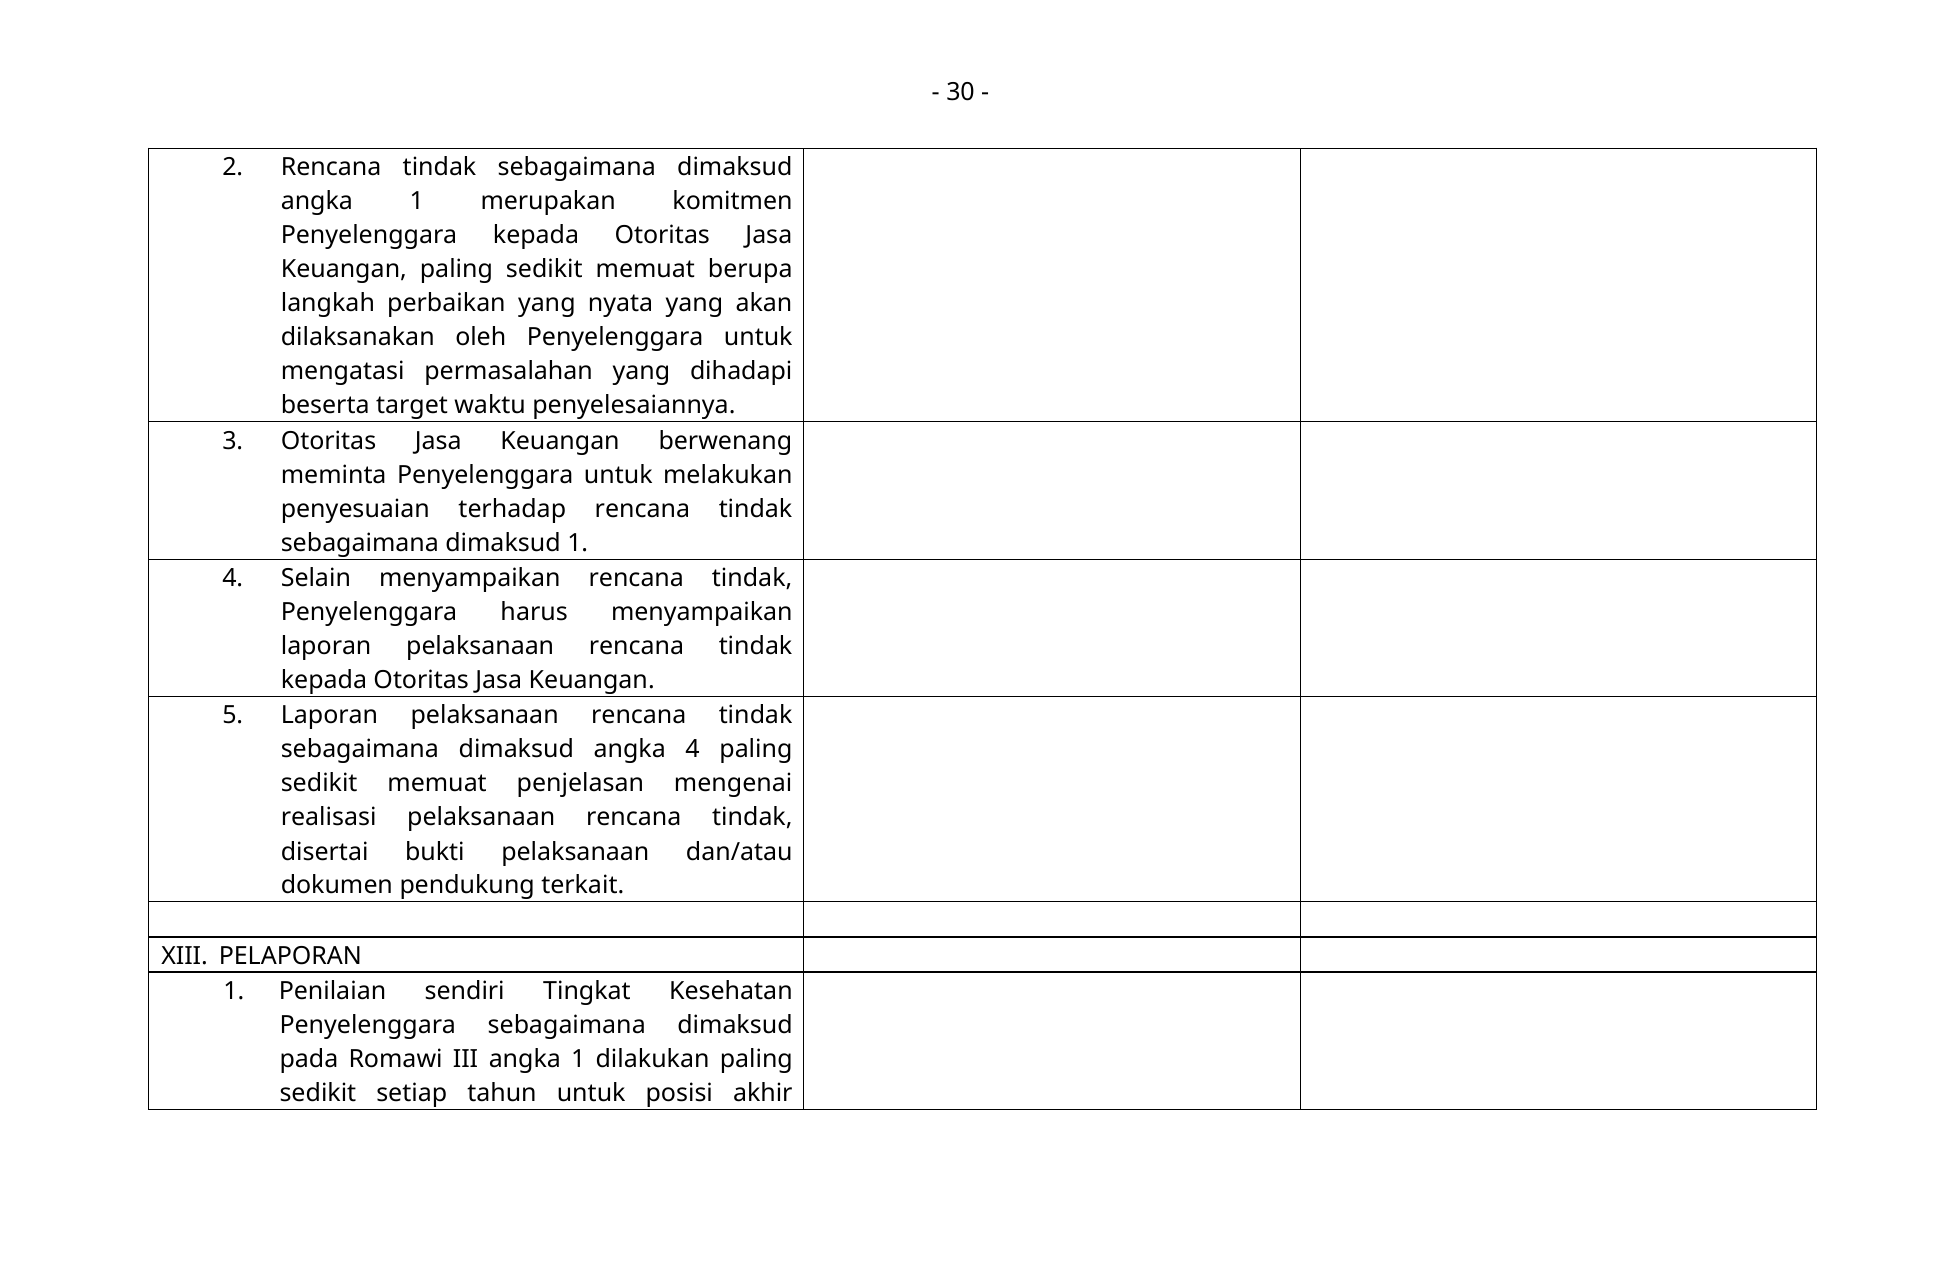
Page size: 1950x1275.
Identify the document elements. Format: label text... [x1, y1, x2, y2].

table_cell [1301, 560, 1816, 696]
table_cell [804, 902, 1300, 936]
table_cell PELAPORAN [149, 938, 803, 971]
table_cell [149, 902, 803, 936]
table_cell [804, 560, 1300, 696]
table_cell Otoritas Jasa Keuangan berwenang meminta Penyelenggara untuk melakukan penyesuaian terhadap rencana tindak sebagaimana dimaksud 1. [149, 422, 803, 558]
table_cell [804, 422, 1300, 558]
table_cell [1301, 973, 1816, 1109]
table_cell [1301, 149, 1816, 421]
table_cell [149, 973, 803, 1109]
table_cell [1301, 697, 1816, 901]
table_cell Selain menyampaikan rencana tindak, Penyelenggara harus menyampaikan laporan pelaksanaan rencana tindak kepada Otoritas Jasa Keuangan. [149, 560, 803, 696]
table_cell [804, 697, 1300, 901]
table_cell Rencana tindak sebagaimana dimaksud angka 1 merupakan komitmen Penyelenggara kepada Otoritas Jasa Keuangan, paling sedikit memuat berupa langkah perbaikan yang nyata yang akan dilaksanakan oleh Penyelenggara untuk mengatasi permasalahan yang dihadapi beserta target waktu penyelesaiannya. [149, 149, 803, 421]
table_cell [804, 149, 1300, 421]
table_cell [1301, 938, 1816, 971]
table_cell Laporan pelaksanaan rencana tindak sebagaimana dimaksud angka 4 paling sedikit memuat penjelasan mengenai realisasi pelaksanaan rencana tindak, disertai bukti pelaksanaan dan/atau dokumen pendukung terkait. [149, 697, 803, 901]
table_cell [1301, 902, 1816, 936]
table_cell [804, 973, 1300, 1109]
table_cell [804, 938, 1300, 971]
table_cell [1301, 422, 1816, 558]
